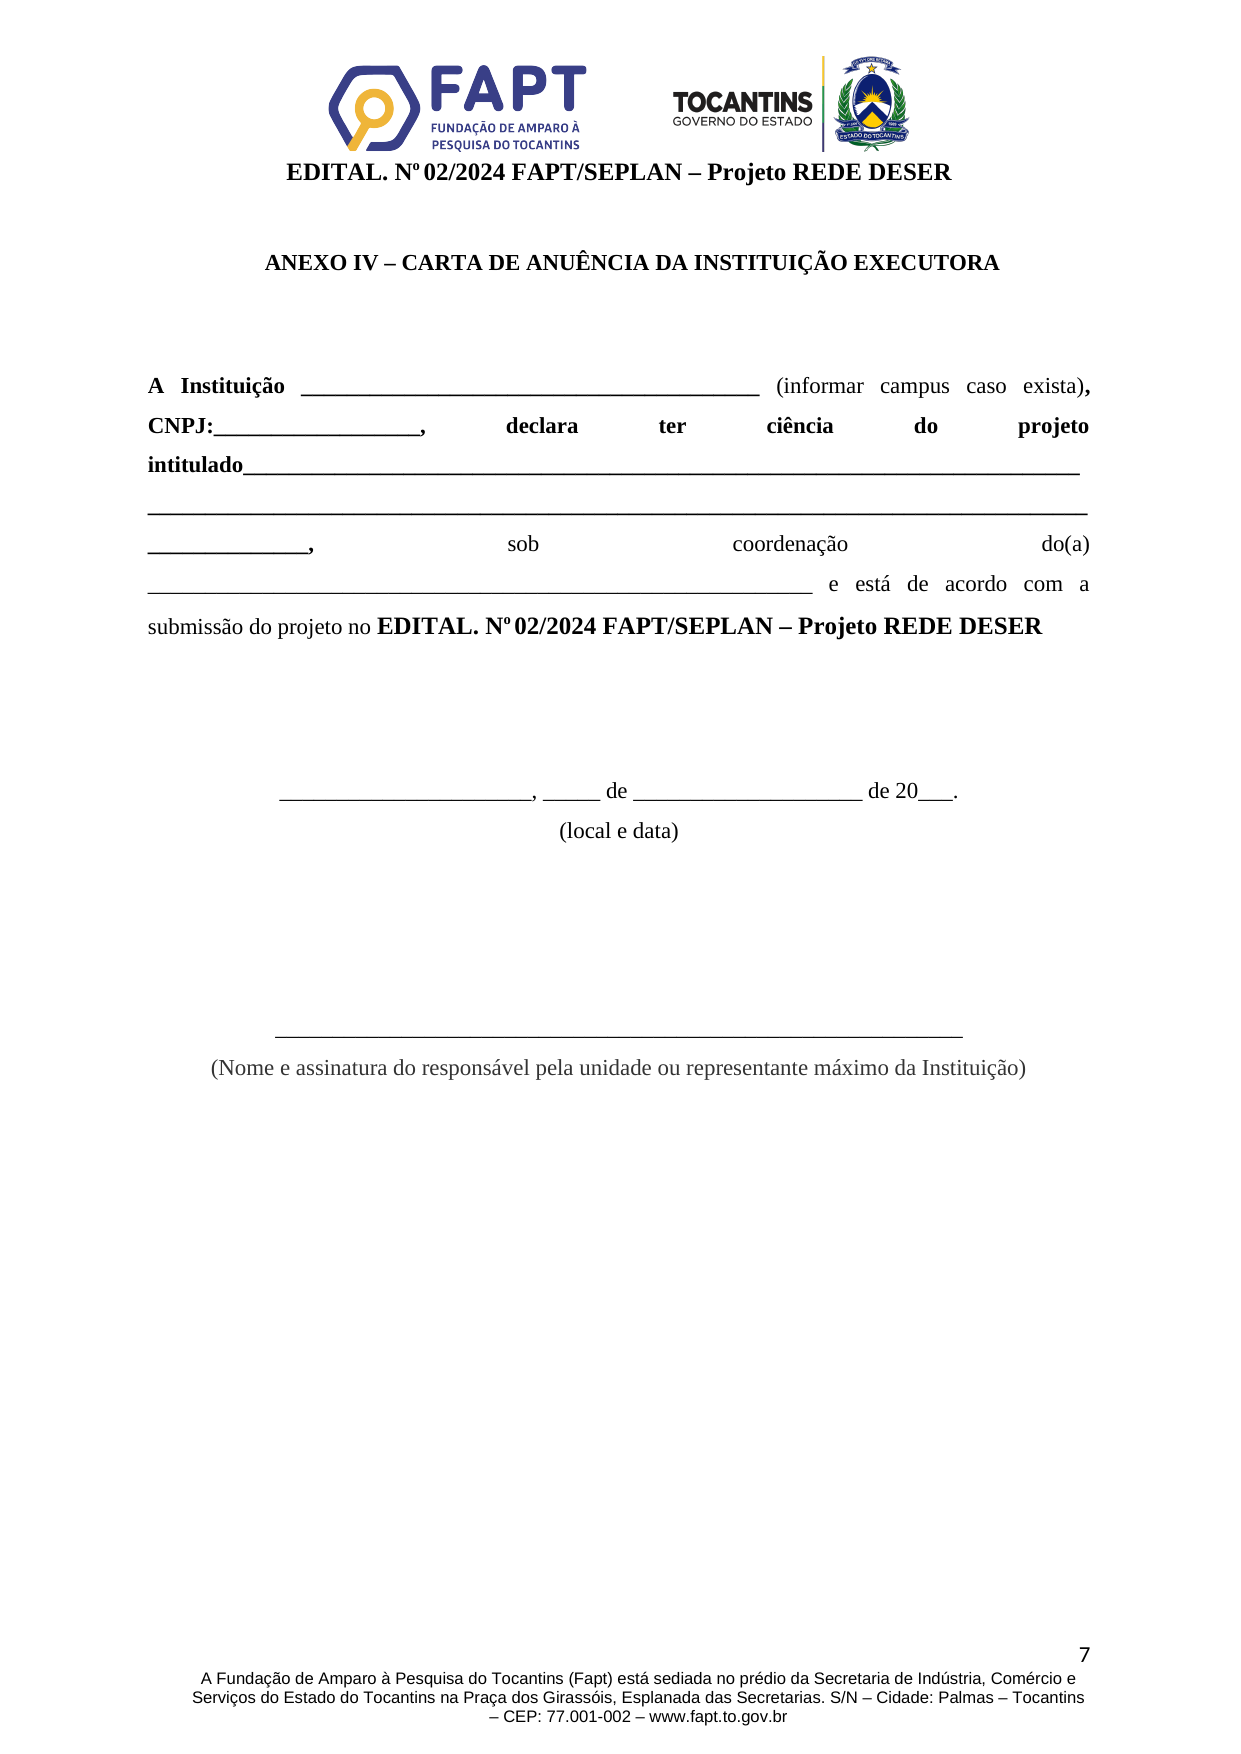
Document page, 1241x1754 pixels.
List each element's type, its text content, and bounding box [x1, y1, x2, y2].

text ____________________________________________________________ [148, 1014, 1090, 1041]
text ______________________, _____ de ____________________ de 20___. [148, 777, 1090, 804]
text (Nome e assinatura do responsável pela unidade ou representante máximo da Instituição) [148, 1054, 1090, 1080]
text EDITAL. No 02/2024 FAPT/SEPLAN – Projeto REDE DESER [148, 157, 1090, 185]
text (local e data) [148, 817, 1090, 843]
picture [328, 65, 587, 152]
text ANEXO IV – CARTA DE ANUÊNCIA DA INSTITUIÇÃO EXECUTORA [175, 249, 1090, 276]
text A Instituição ________________________________________ (informar campus caso exista), CNPJ:__________________, declara ter ciência do projeto intitulado_________________________________________________________________________________________________________________________________________________________________________, sob coordenação do(a) __________________________________________________________ e está de acordo com a submissão do projeto no EDITAL. No 02/2024 FAPT/SEPLAN – Projeto REDE DESER [148, 373, 1090, 639]
picture [648, 56, 910, 152]
